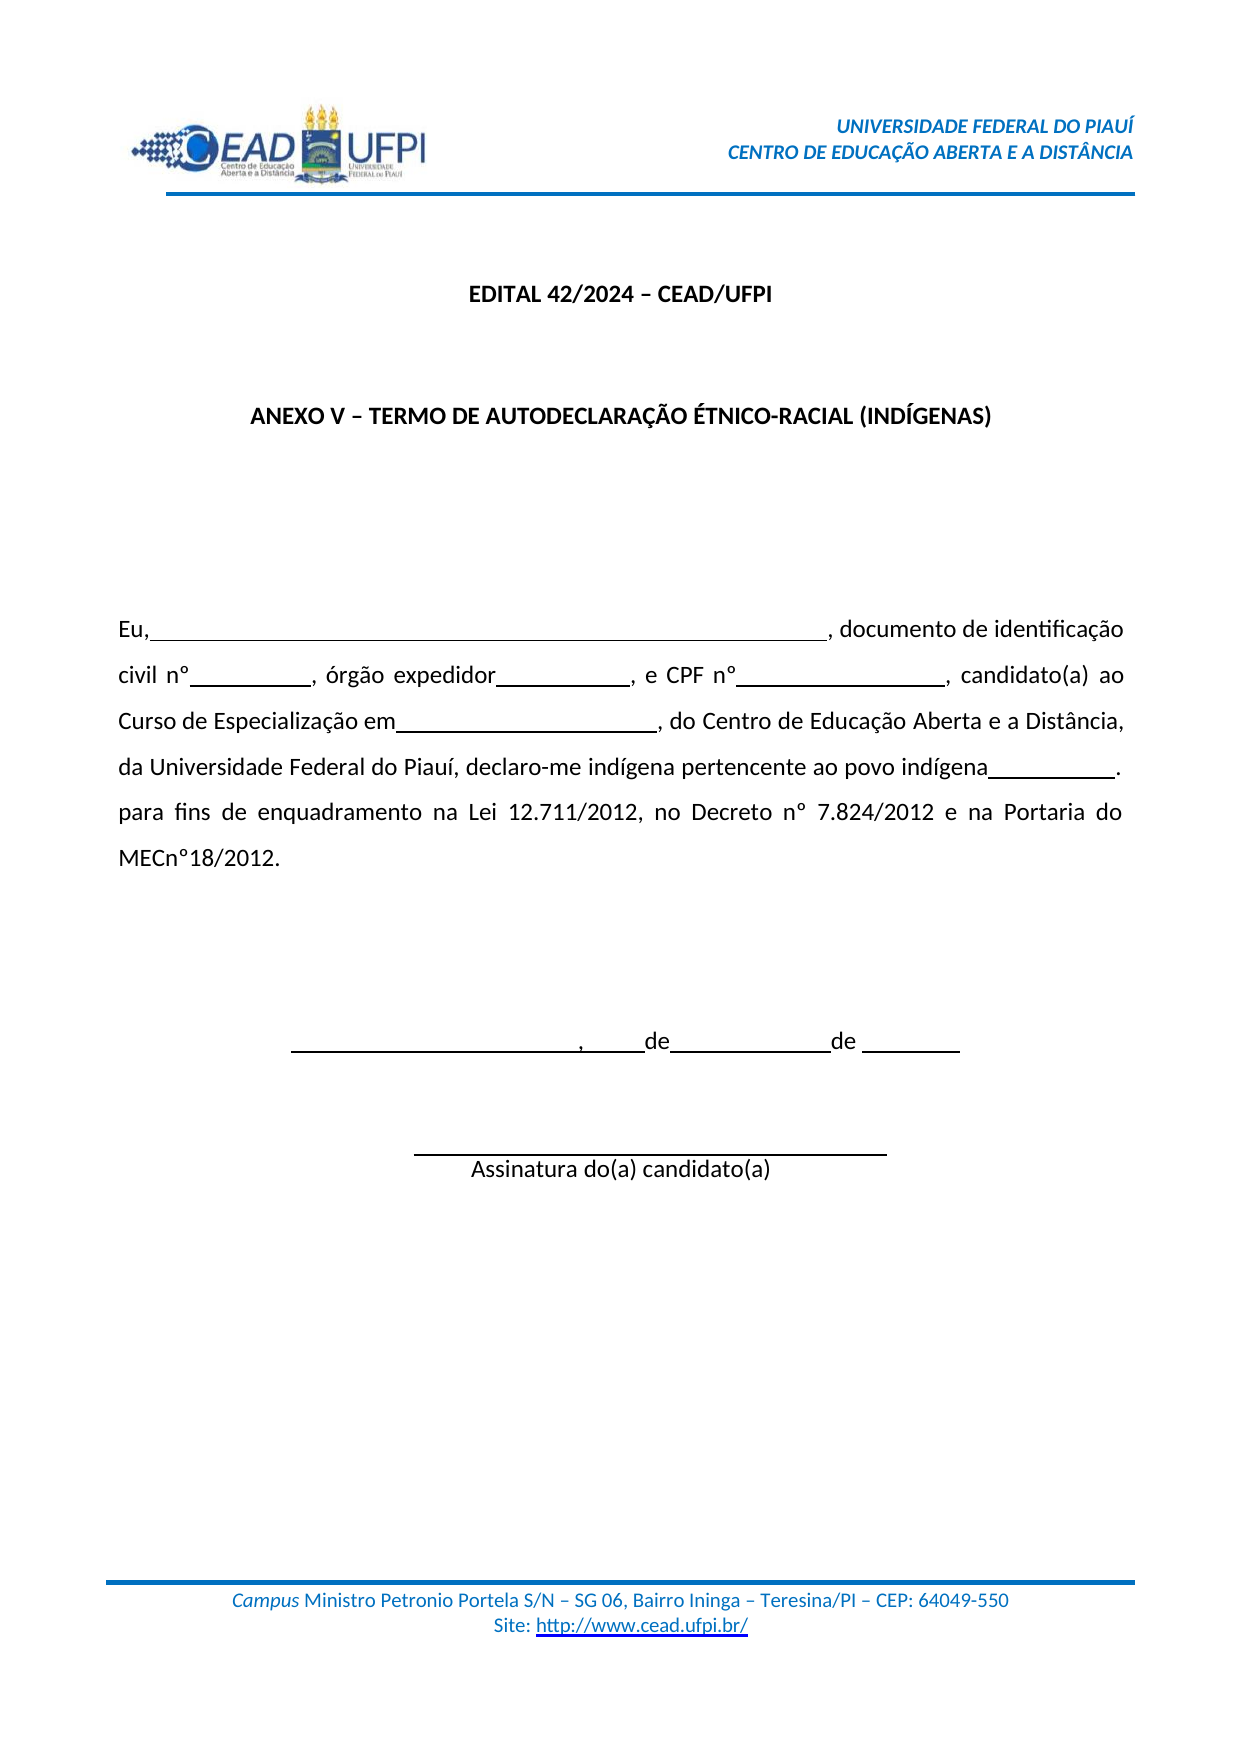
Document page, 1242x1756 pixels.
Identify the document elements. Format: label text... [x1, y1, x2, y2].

text , de de [116, 1025, 1135, 1056]
text Assinatura do(a) candidato(a) [116, 1150, 1126, 1183]
subtitle ANEXO V – TERMO DE AUTODECLARAÇÃO ÉTNICO-RACIAL (INDÍGENAS) [116, 400, 1126, 431]
picture [106, 90, 458, 204]
text Eu, , documento de identificação civil nº , órgão expedidor , e CPF nº , candidato(a) ao Curso de Especialização em , do Centro de Educação Aberta e a Distância, da Universidade Federal do Piauí, declaro-me indígena pertencente ao povo indígena . para fins de enquadramento na Lei 12.711/2012, no Decreto nº 7.824/2012 e na Portaria do MECnº18/2012. [118, 614, 1124, 873]
subtitle EDITAL 42/2024 – CEAD/UFPI [264, 278, 977, 309]
